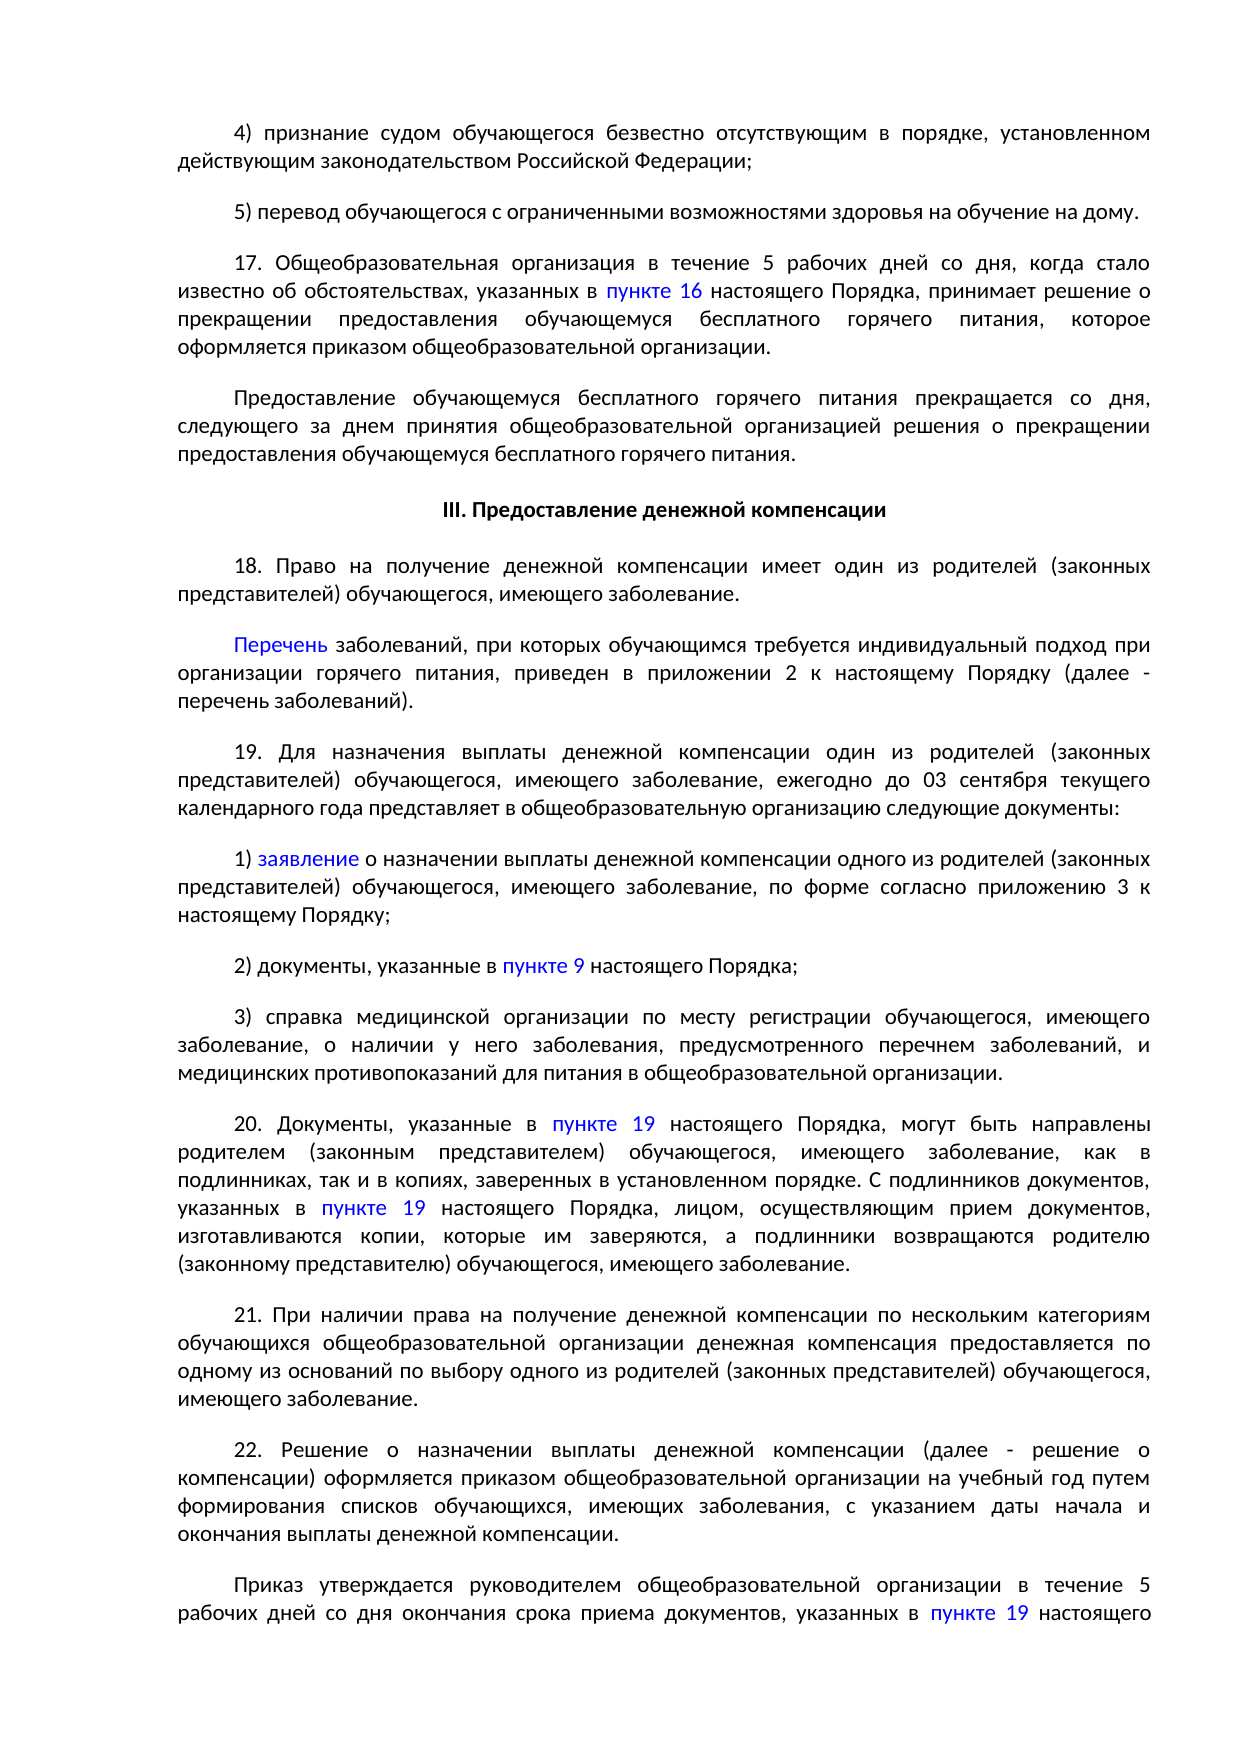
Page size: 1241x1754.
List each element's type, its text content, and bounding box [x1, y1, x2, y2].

title III. Предоставление денежной компенсации [177, 495, 1152, 523]
text 2) документы, указанные в пункте 9 настоящего Порядка; [177, 951, 1152, 979]
text 17. Общеобразовательная организация в течение 5 рабочих дней со дня, когда стало известно об обстоятельствах, указанных в пункте 16 настоящего Порядка, принимает решение о прекращении предоставления обучающемуся бесплатного горячего питания, которое оформляется приказом общеобразовательной организации. [177, 248, 1152, 360]
text Перечень заболеваний, при которых обучающимся требуется индивидуальный подход при организации горячего питания, приведен в приложении 2 к настоящему Порядку (далее - перечень заболеваний). [177, 630, 1152, 714]
text 1) заявление о назначении выплаты денежной компенсации одного из родителей (законных представителей) обучающегося, имеющего заболевание, по форме согласно приложению 3 к настоящему Порядку; [177, 844, 1152, 928]
text 5) перевод обучающегося с ограниченными возможностями здоровья на обучение на дому. [177, 197, 1152, 225]
text 19. Для назначения выплаты денежной компенсации один из родителей (законных представителей) обучающегося, имеющего заболевание, ежегодно до 03 сентября текущего календарного года представляет в общеобразовательную организацию следующие документы: [177, 737, 1152, 821]
text 21. При наличии права на получение денежной компенсации по нескольким категориям обучающихся общеобразовательной организации денежная компенсация предоставляется по одному из оснований по выбору одного из родителей (законных представителей) обучающегося, имеющего заболевание. [177, 1300, 1152, 1412]
text 20. Документы, указанные в пункте 19 настоящего Порядка, могут быть направлены родителем (законным представителем) обучающегося, имеющего заболевание, как в подлинниках, так и в копиях, заверенных в установленном порядке. С подлинников документов, указанных в пункте 19 настоящего Порядка, лицом, осуществляющим прием документов, изготавливаются копии, которые им заверяются, а подлинники возвращаются родителю (законному представителю) обучающегося, имеющего заболевание. [177, 1109, 1152, 1277]
text 18. Право на получение денежной компенсации имеет один из родителей (законных представителей) обучающегося, имеющего заболевание. [177, 551, 1152, 607]
text 22. Решение о назначении выплаты денежной компенсации (далее - решение о компенсации) оформляется приказом общеобразовательной организации на учебный год путем формирования списков обучающихся, имеющих заболевания, с указанием даты начала и окончания выплаты денежной компенсации. [177, 1435, 1152, 1547]
text Предоставление обучающемуся бесплатного горячего питания прекращается со дня, следующего за днем принятия общеобразовательной организацией решения о прекращении предоставления обучающемуся бесплатного горячего питания. [177, 383, 1152, 467]
text 3) справка медицинской организации по месту регистрации обучающегося, имеющего заболевание, о наличии у него заболевания, предусмотренного перечнем заболеваний, и медицинских противопоказаний для питания в общеобразовательной организации. [177, 1002, 1152, 1086]
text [177, 1570, 1152, 1626]
text 4) признание судом обучающегося безвестно отсутствующим в порядке, установленном действующим законодательством Российской Федерации; [177, 118, 1152, 174]
